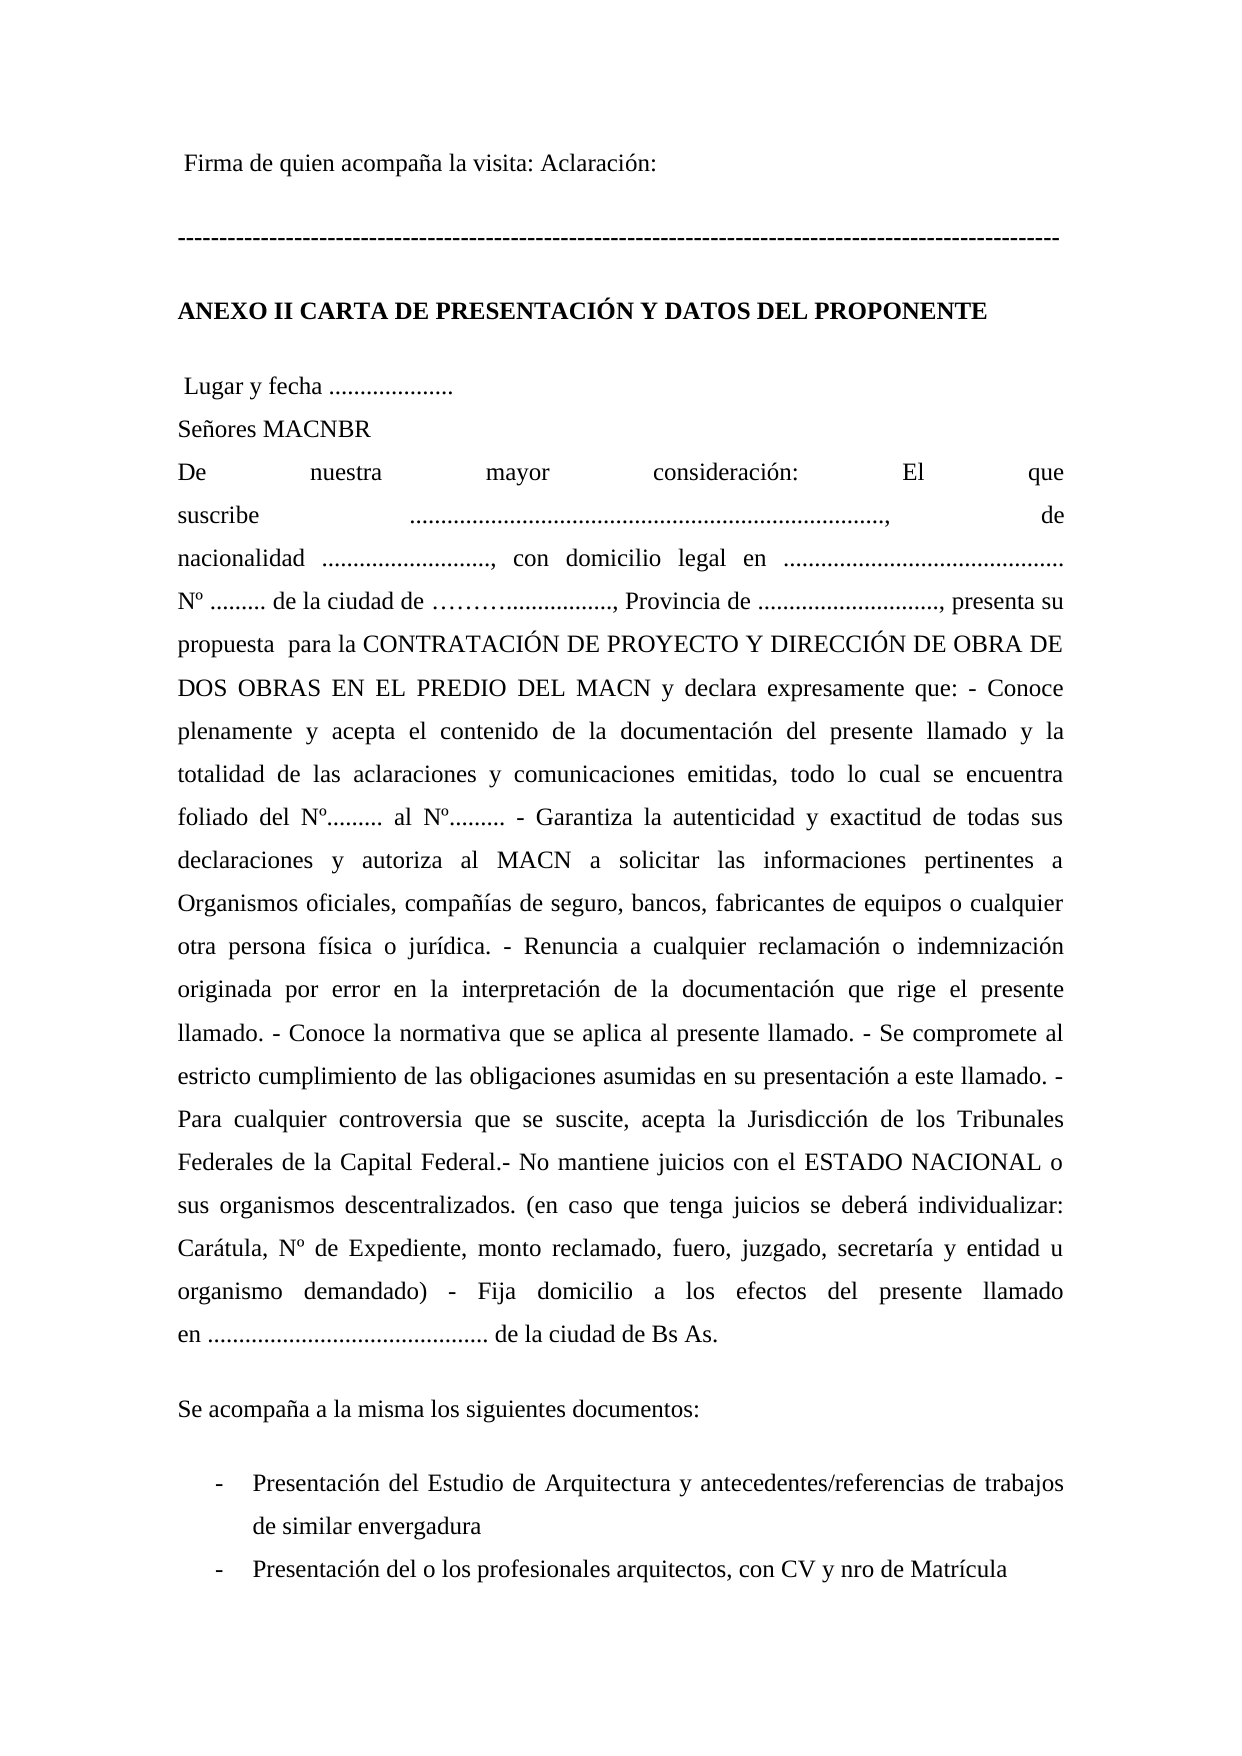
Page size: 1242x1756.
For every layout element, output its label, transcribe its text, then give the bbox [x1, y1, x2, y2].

list Presentación del Estudio de Arquitectura y antecedentes/referencias de trabajos de similar envergadura [215, 1468, 1064, 1540]
text Lugar y fecha .................... [177, 371, 1064, 399]
text De nuestra mayor consideración: El que suscribe ............................................................................, de nacionalidad ..........................., con domicilio legal en ............................................. Nº ......... de la ciudad de ………................., Provincia de ............................., presenta su propuesta para la CONTRATACIÓN DE PROYECTO Y DIRECCIÓN DE OBRA DE DOS OBRAS EN EL PREDIO DEL MACN y declara expresamente que: - Conoce plenamente y acepta el contenido de la documentación del presente llamado y la totalidad de las aclaraciones y comunicaciones emitidas, todo lo cual se encuentra foliado del Nº......... al Nº......... - Garantiza la autenticidad y exactitud de todas sus declaraciones y autoriza al MACN a solicitar las informaciones pertinentes a Organismos oficiales, compañías de seguro, bancos, fabricantes de equipos o cualquier otra persona física o jurídica. - Renuncia a cualquier reclamación o indemnización originada por error en la interpretación de la documentación que rige el presente llamado. - Conoce la normativa que se aplica al presente llamado. - Se compromete al estricto cumplimiento de las obligaciones asumidas en su presentación a este llamado. - Para cualquier controversia que se suscite, acepta la Jurisdicción de los Tribunales Federales de la Capital Federal.- No mantiene juicios con el ESTADO NACIONAL o sus organismos descentralizados. (en caso que tenga juicios se deberá individualizar: Carátula, Nº de Expediente, monto reclamado, fuero, juzgado, secretaría y entidad u organismo demandado) - Fija domicilio a los efectos del presente llamado en ............................................. de la ciudad de Bs As. [177, 457, 1064, 1348]
list Presentación del o los profesionales arquitectos, con CV y nro de Matrícula [215, 1554, 1064, 1583]
text Señores MACNBR [177, 414, 1064, 443]
text ANEXO II CARTA DE PRESENTACIÓN Y DATOS DEL PROPONENTE [177, 296, 1064, 325]
text Se acompaña a la misma los siguientes documentos: [177, 1394, 1064, 1423]
text ---------------------------------------------------------------------------------------------------------- [177, 222, 1064, 251]
text Firma de quien acompaña la visita: Aclaración: [177, 148, 1064, 176]
